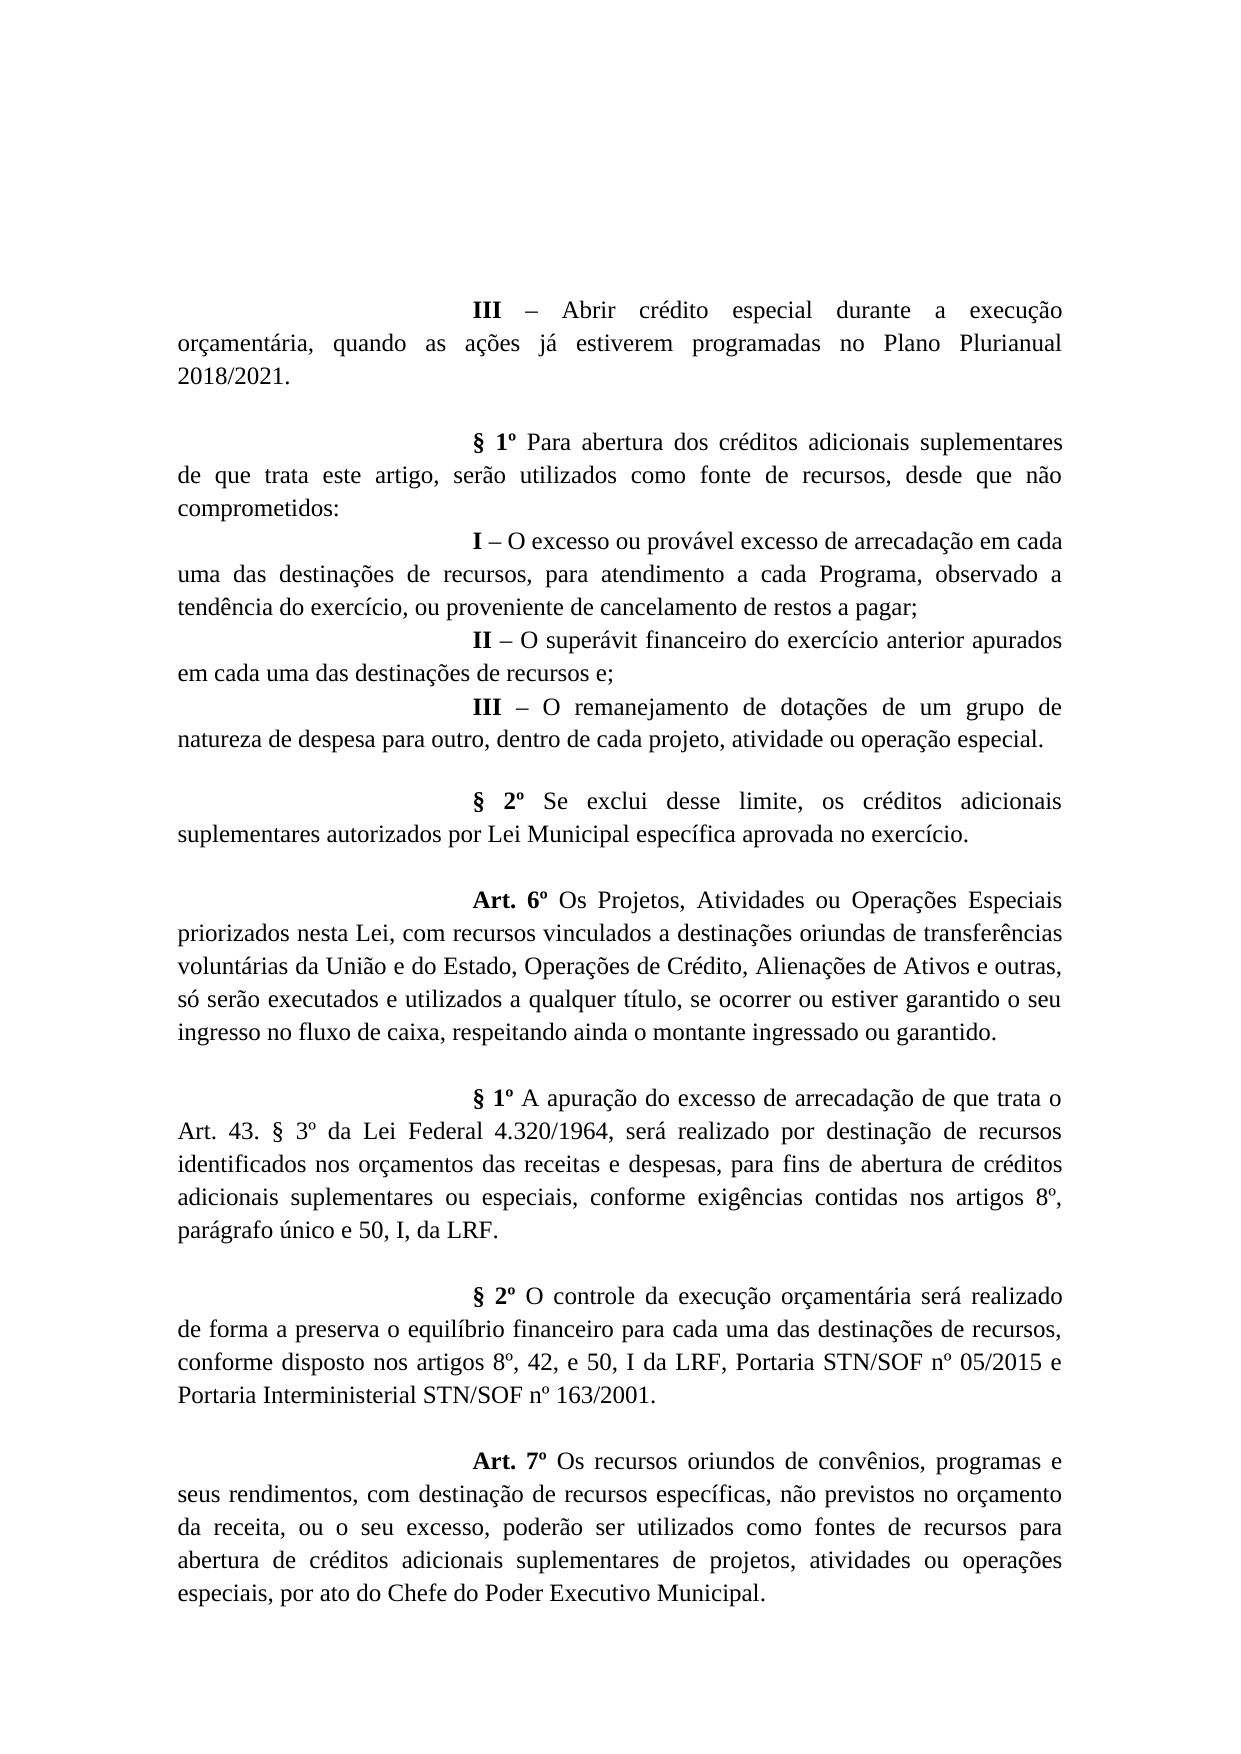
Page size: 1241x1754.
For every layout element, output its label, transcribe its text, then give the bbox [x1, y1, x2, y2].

text I – O excesso ou provável excesso de arrecadação em cada uma das destinações de recursos, para atendimento a cada Programa, observado a tendência do exercício, ou proveniente de cancelamento de restos a pagar; [177, 526, 1063, 621]
text Art. 7º Os recursos oriundos de convênios, programas e seus rendimentos, com destinação de recursos específicas, não previstos no orçamento da receita, ou o seu excesso, poderão ser utilizados como fontes de recursos para abertura de créditos adicionais suplementares de projetos, atividades ou operações especiais, por ato do Chefe do Poder Executivo Municipal. [177, 1446, 1063, 1607]
text § 1º A apuração do excesso de arrecadação de que trata o Art. 43. § 3º da Lei Federal 4.320/1964, será realizado por destinação de recursos identificados nos orçamentos das receitas e despesas, para fins de abertura de créditos adicionais suplementares ou especiais, conforme exigências contidas nos artigos 8º, parágrafo único e 50, I, da LRF. [177, 1083, 1063, 1244]
text Art. 6º Os Projetos, Atividades ou Operações Especiais priorizados nesta Lei, com recursos vinculados a destinações oriundas de transferências voluntárias da União e do Estado, Operações de Crédito, Alienações de Ativos e outras, só serão executados e utilizados a qualquer título, se ocorrer ou estiver garantido o seu ingresso no fluxo de caixa, respeitando ainda o montante ingressado ou garantido. [177, 885, 1063, 1046]
text II – O superávit financeiro do exercício anterior apurados em cada uma das destinações de recursos e; [177, 626, 1063, 687]
text III – O remanejamento de dotações de um grupo de natureza de despesa para outro, dentro de cada projeto, atividade ou operação especial. [177, 692, 1063, 753]
text III – Abrir crédito especial durante a execução orçamentária, quando as ações já estiverem programadas no Plano Plurianual 2018/2021. [177, 295, 1063, 390]
text § 2º Se exclui desse limite, os créditos adicionais suplementares autorizados por Lei Municipal específica aprovada no exercício. [177, 786, 1063, 848]
text § 2º O controle da execução orçamentária será realizado de forma a preserva o equilíbrio financeiro para cada uma das destinações de recursos, conforme disposto nos artigos 8º, 42, e 50, I da LRF, Portaria STN/SOF nº 05/2015 e Portaria Interministerial STN/SOF nº 163/2001. [177, 1281, 1063, 1409]
text § 1º Para abertura dos créditos adicionais suplementares de que trata este artigo, serão utilizados como fonte de recursos, desde que não comprometidos: [177, 427, 1063, 522]
